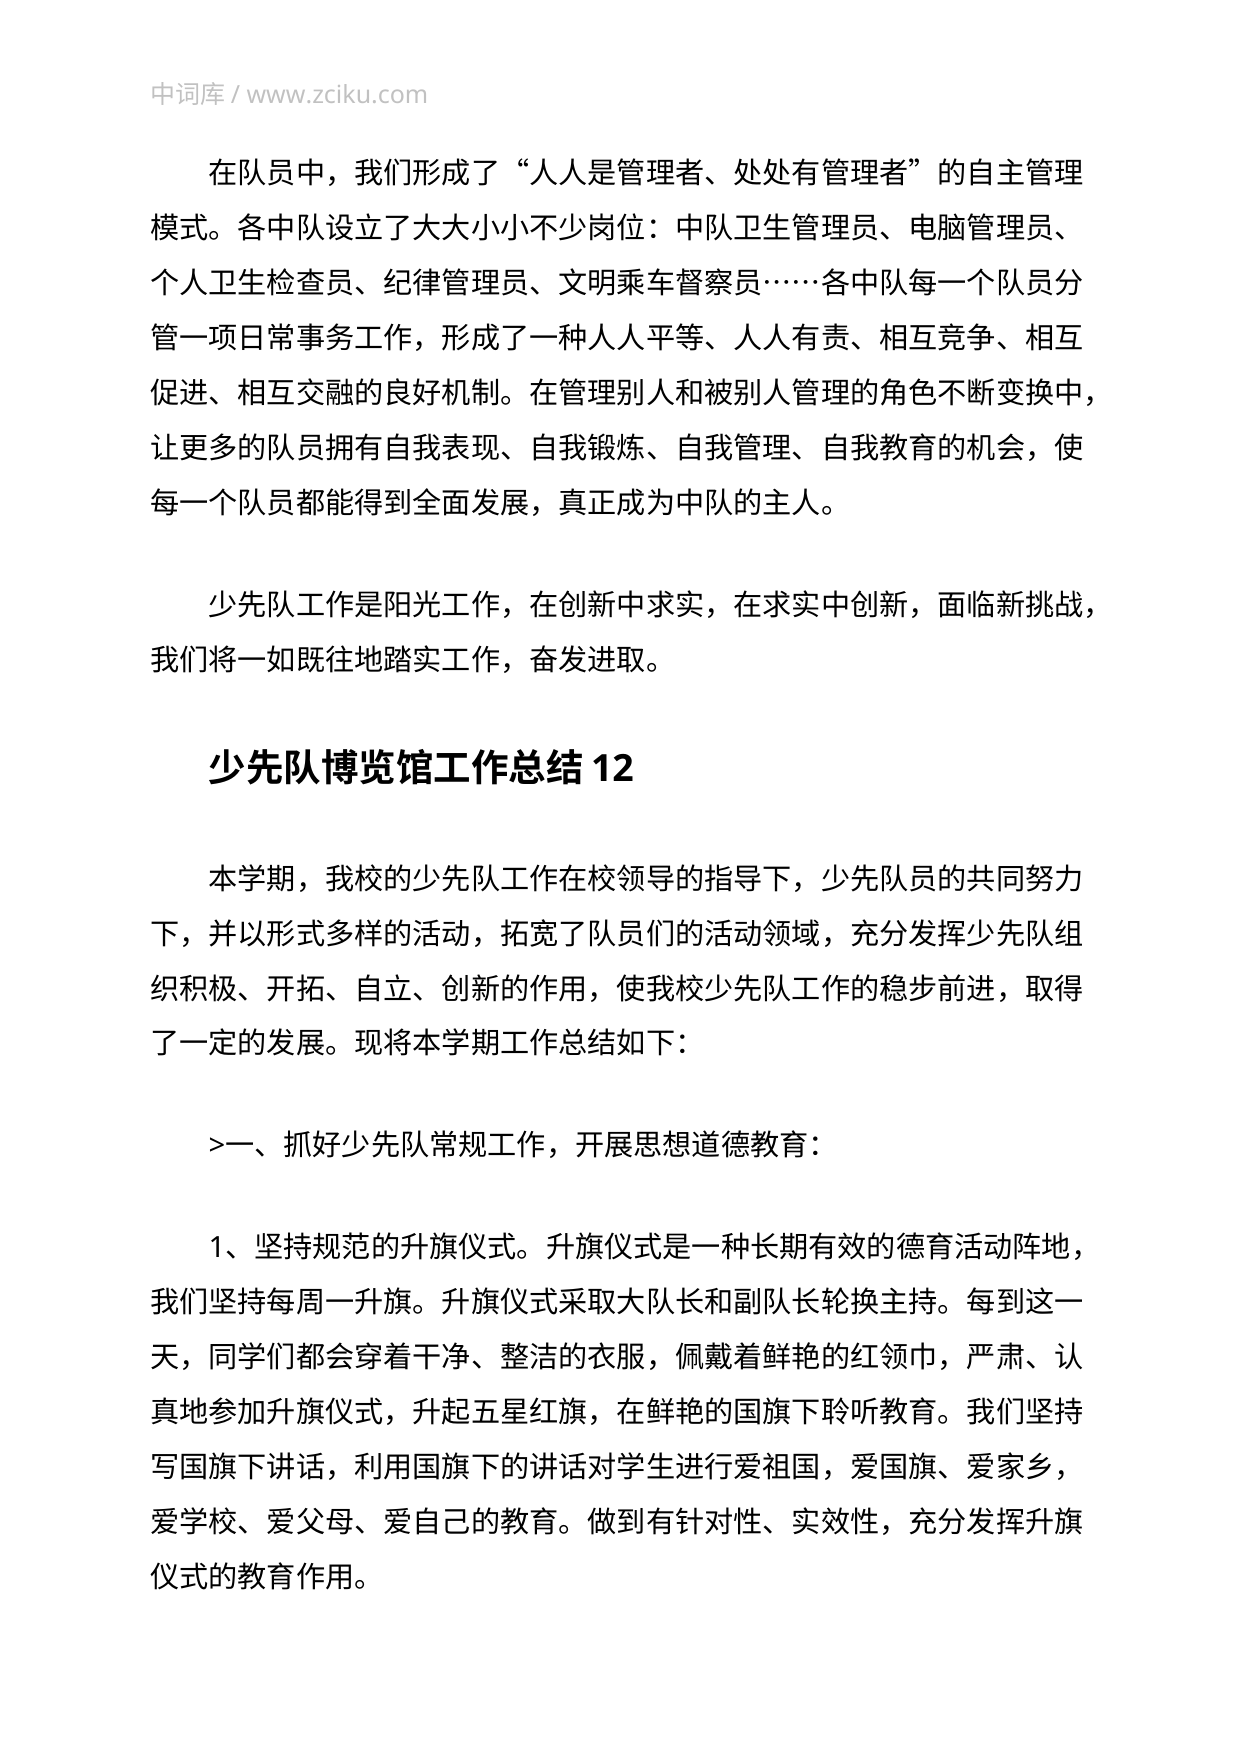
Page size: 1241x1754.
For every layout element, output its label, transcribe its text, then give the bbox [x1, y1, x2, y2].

text 本学期，我校的少先队工作在校领导的指导下，少先队员的共同努力下，并以形式多样的活动，拓宽了队员们的活动领域，充分发挥少先队组织积极、开拓、自立、创新的作用，使我校少先队工作的稳步前进，取得了一定的发展。现将本学期工作总结如下： [150, 855, 1090, 1062]
text 1、坚持规范的升旗仪式。升旗仪式是一种长期有效的德育活动阵地，我们坚持每周一升旗。升旗仪式采取大队长和副队长轮换主持。每到这一天，同学们都会穿着干净、整洁的衣服，佩戴着鲜艳的红领巾，严肃、认真地参加升旗仪式，升起五星红旗，在鲜艳的国旗下聆听教育。我们坚持写国旗下讲话，利用国旗下的讲话对学生进行爱祖国，爱国旗、爱家乡，爱学校、爱父母、爱自己的教育。做到有针对性、实效性，充分发挥升旗仪式的教育作用。 [150, 1224, 1090, 1596]
text 少先队工作是阳光工作，在创新中求实，在求实中创新，面临新挑战，我们将一如既往地踏实工作，奋发进取。 [150, 581, 1090, 678]
text >一、抓好少先队常规工作，开展思想道德教育： [150, 1122, 1090, 1164]
text 在队员中，我们形成了“人人是管理者、处处有管理者”的自主管理模式。各中队设立了大大小小不少岗位：中队卫生管理员、电脑管理员、个人卫生检查员、纪律管理员、文明乘车督察员……各中队每一个队员分管一项日常事务工作，形成了一种人人平等、人人有责、相互竞争、相互促进、相互交融的良好机制。在管理别人和被别人管理的角色不断变换中，让更多的队员拥有自我表现、自我锻炼、自我管理、自我教育的机会，使每一个队员都能得到全面发展，真正成为中队的主人。 [150, 150, 1090, 522]
text 少先队博览馆工作总结12 [150, 738, 1090, 792]
